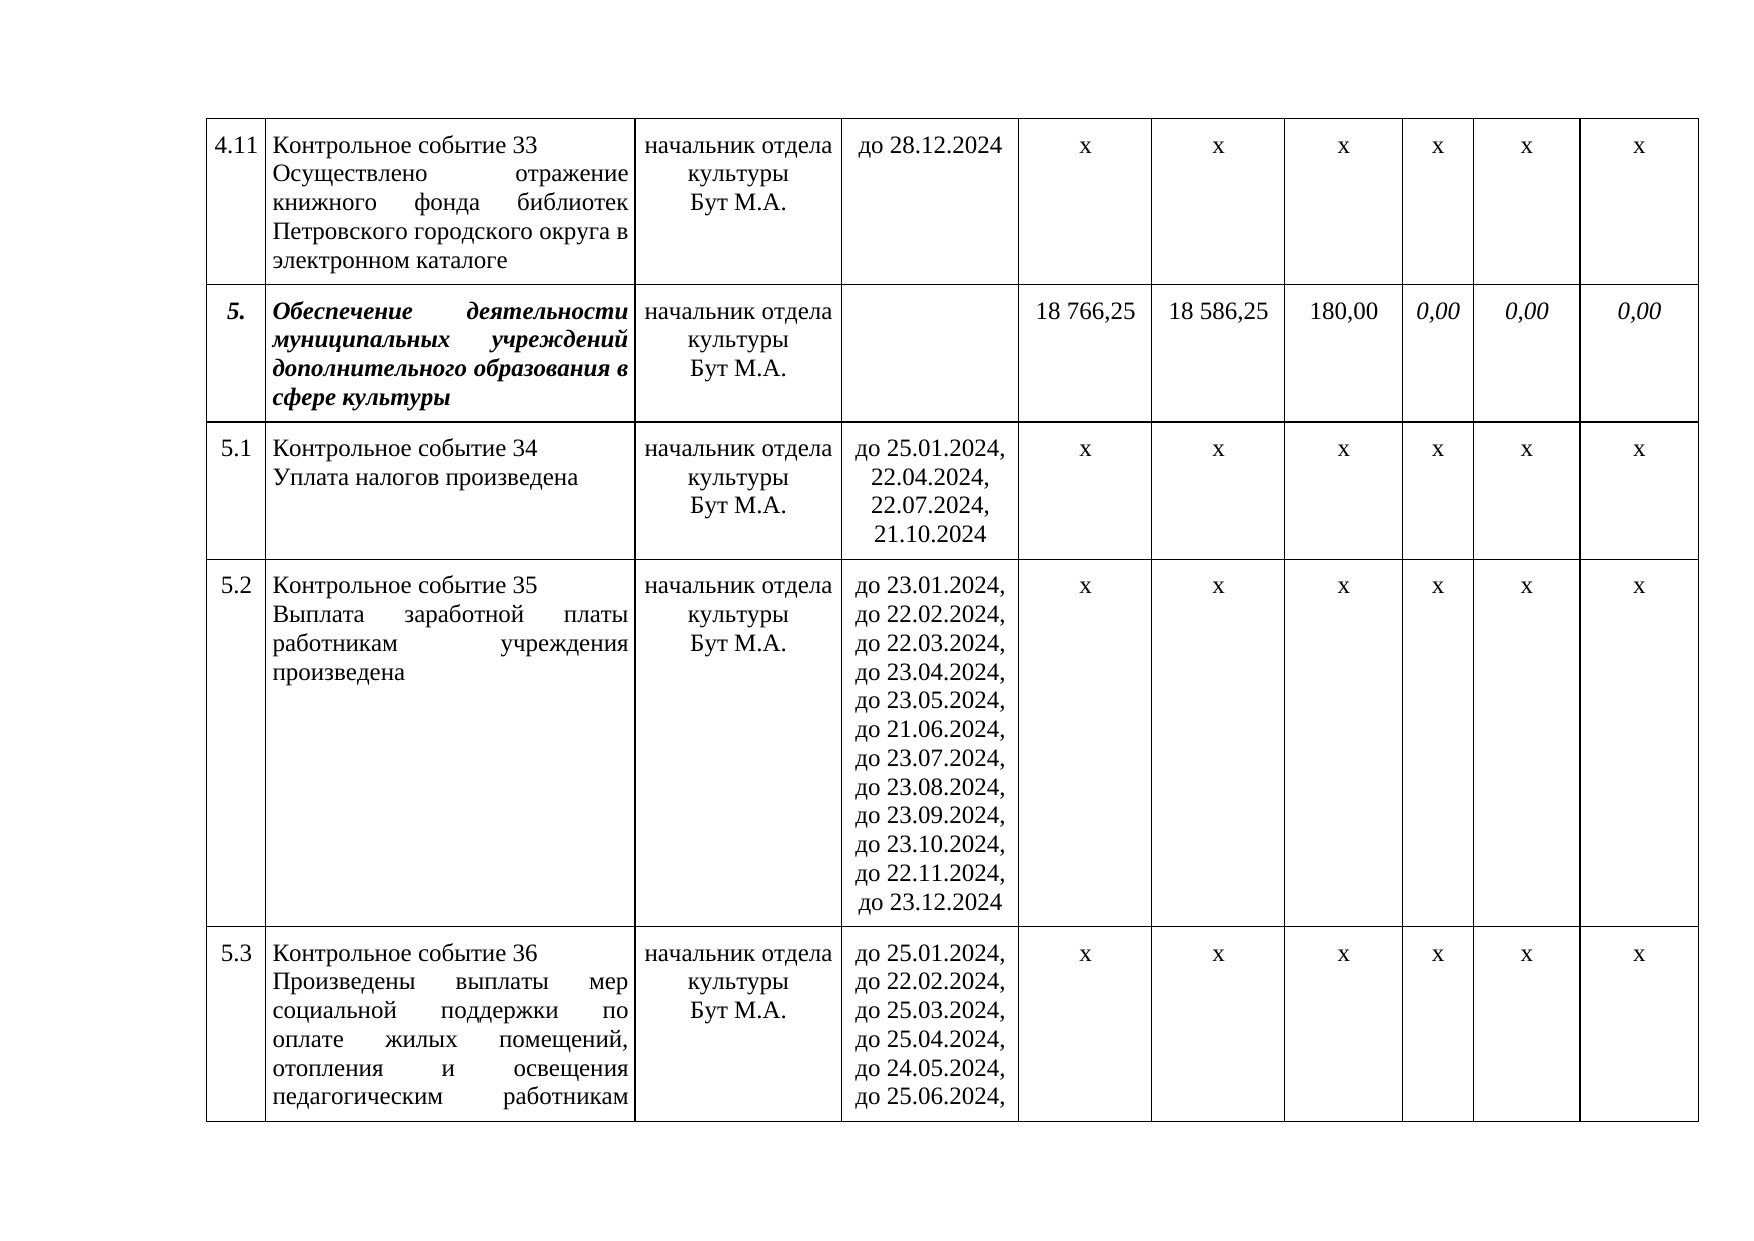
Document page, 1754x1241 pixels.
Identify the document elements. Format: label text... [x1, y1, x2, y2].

table_cell Контрольное событие 34 Уплата налогов произведена [266, 423, 634, 559]
table_cell 18 586,25 [1152, 285, 1284, 421]
table_cell х [1474, 423, 1579, 559]
table_cell начальник отдела культуры Бут М.А. [636, 285, 841, 421]
table_cell начальник отдела культуры Бут М.А. [636, 423, 841, 559]
table_cell х [1581, 560, 1698, 926]
table_cell х [1019, 927, 1151, 1121]
table_cell до 28.12.2024 [842, 119, 1018, 284]
table_cell 180,00 [1285, 285, 1402, 421]
table_cell х [1285, 423, 1402, 559]
table_cell 5. [207, 285, 265, 421]
table_cell начальник отдела культуры Бут М.А. [636, 560, 841, 926]
table_cell Обеспечение деятельности муниципальных учреждений дополнительного образования в сфере культуры [266, 285, 634, 421]
table_cell 5.2 [207, 560, 265, 926]
table_cell х [1474, 560, 1579, 926]
table_cell х [1152, 927, 1284, 1121]
table_cell 4.11 [207, 119, 265, 284]
table_cell 0,00 [1474, 285, 1579, 421]
table_cell х [1019, 560, 1151, 926]
table_cell х [1474, 927, 1579, 1121]
table_cell до 25.01.2024, 22.04.2024, 22.07.2024, 21.10.2024 [842, 423, 1018, 559]
table_cell 0,00 [1403, 285, 1473, 421]
table_cell х [1581, 119, 1698, 284]
table_cell х [1285, 119, 1402, 284]
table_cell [636, 119, 841, 284]
table_cell х [1152, 423, 1284, 559]
table_cell 5.3 [207, 927, 265, 1121]
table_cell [636, 927, 841, 1121]
table_cell х [1285, 927, 1402, 1121]
table_cell до 23.01.2024, до 22.02.2024, до 22.03.2024, до 23.04.2024, до 23.05.2024, до 21.06.2024, до 23.07.2024, до 23.08.2024, до 23.09.2024, до 23.10.2024, до 22.11.2024, до 23.12.2024 [842, 560, 1018, 926]
table_cell х [1474, 119, 1579, 284]
table_cell х [1152, 119, 1284, 284]
table_cell х [1403, 423, 1473, 559]
table_cell 0,00 [1581, 285, 1698, 421]
table_cell 5.1 [207, 423, 265, 559]
table_cell [842, 285, 1018, 421]
table_cell х [1581, 423, 1698, 559]
table_cell 18 766,25 [1019, 285, 1151, 421]
table_cell х [1019, 119, 1151, 284]
table_cell х [1285, 560, 1402, 926]
table_cell х [1019, 423, 1151, 559]
table_cell х [1403, 560, 1473, 926]
table_cell Контрольное событие 35 Выплата заработной платы работникам учреждения произведена [266, 560, 634, 926]
table_cell Контрольное событие 33 Осуществлено отражение книжного фонда библиотек Петровского городского округа в электронном каталоге [266, 119, 634, 284]
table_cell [266, 927, 634, 1121]
table_cell х [1403, 927, 1473, 1121]
table_cell х [1581, 927, 1698, 1121]
table_cell х [1403, 119, 1473, 284]
table_cell х [1152, 560, 1284, 926]
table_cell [842, 927, 1018, 1121]
